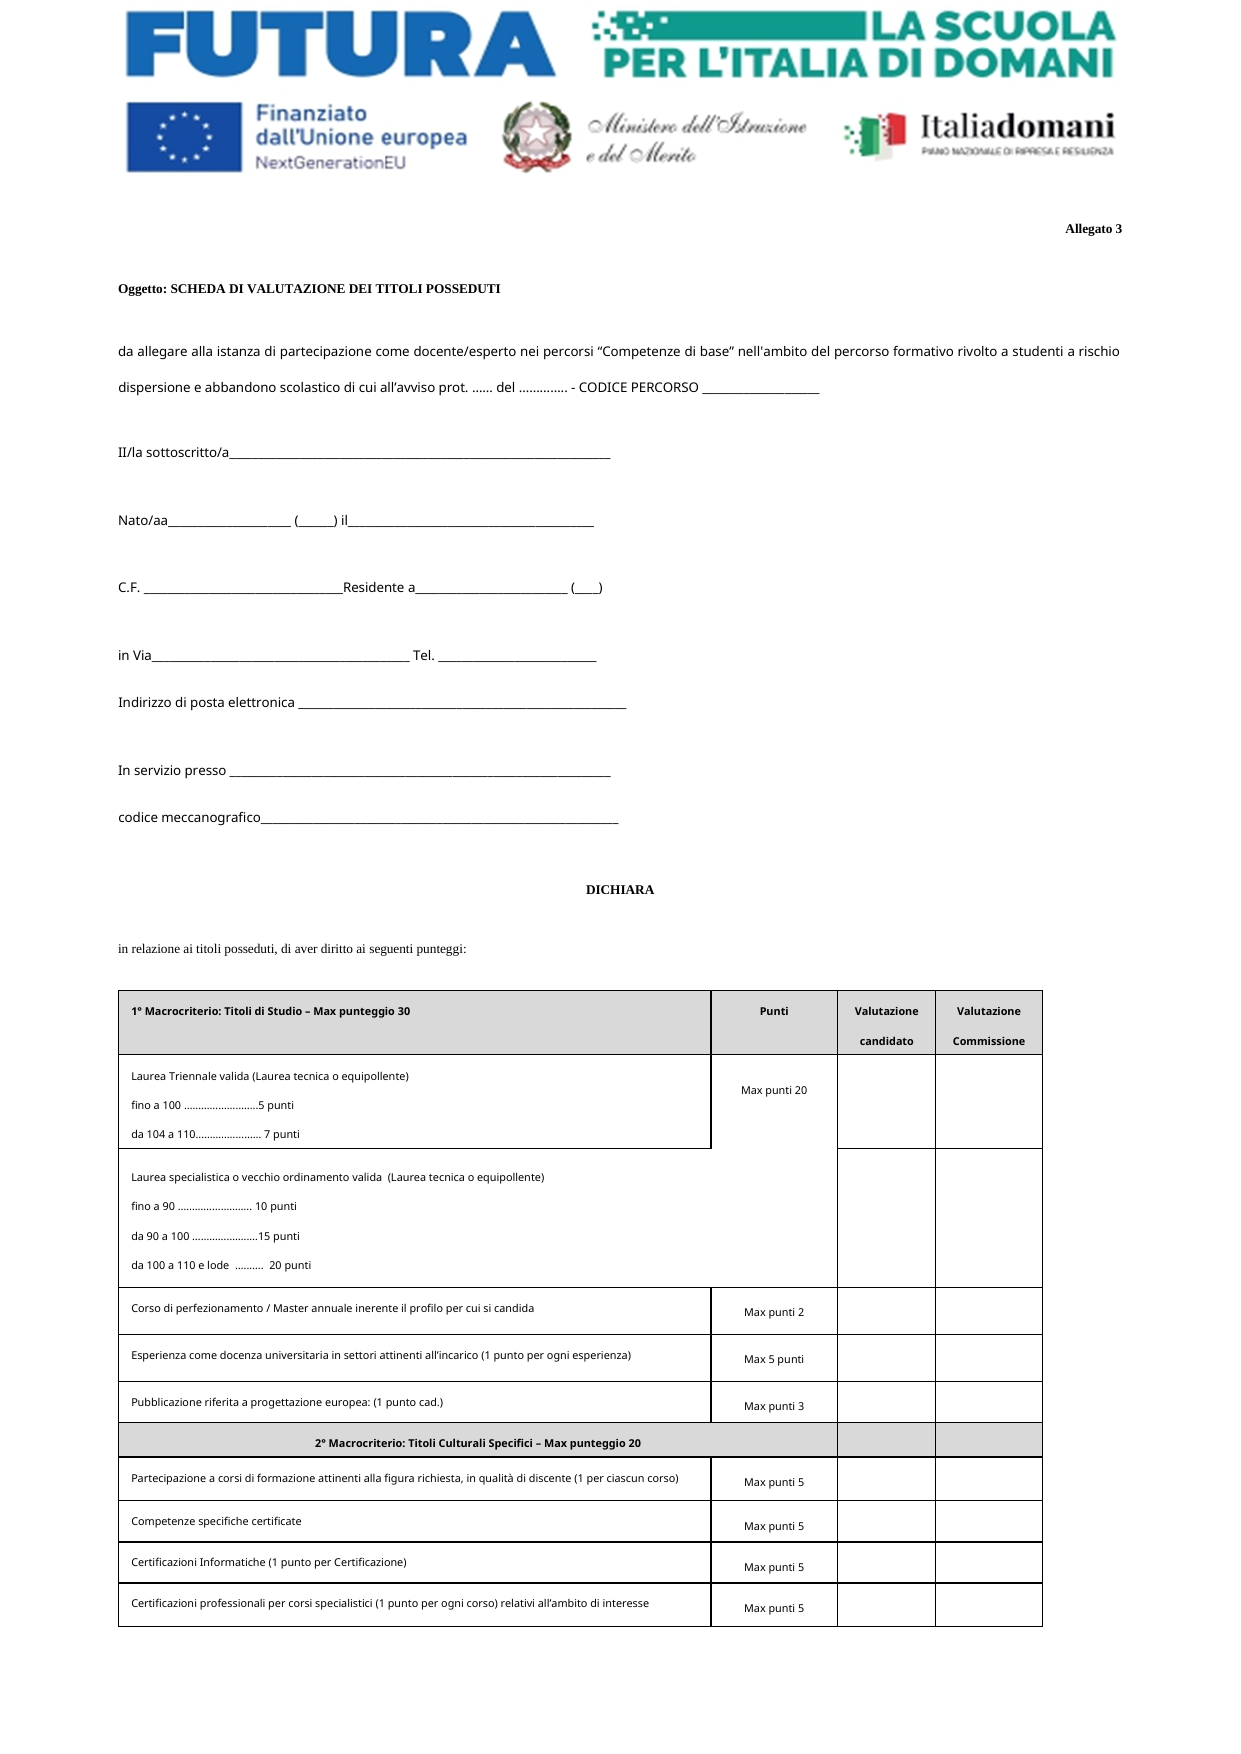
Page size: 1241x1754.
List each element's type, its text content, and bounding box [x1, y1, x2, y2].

table_cell [838, 1458, 935, 1500]
table_cell [936, 1423, 1042, 1456]
text Oggetto: SCHEDA DI VALUTAZIONE DEI TITOLI POSSEDUTI [118, 270, 1122, 296]
text da allegare alla istanza di partecipazione come docente/esperto nei percorsi “Competenze di base” nell'ambito del percorso formativo rivolto a studenti a rischio dispersione e abbandono scolastico di cui all’avviso prot. …… del ………….. - CODICE PERCORSO ____________________ [118, 329, 1122, 396]
text Nato/aa_____________________ (______) il__________________________________________ [118, 498, 1122, 529]
table_cell [936, 1055, 1042, 1147]
table_cell Max punti 5 [712, 1501, 837, 1541]
table_cell Pubblicazione riferita a progettazione europea: (1 punto cad.) [119, 1382, 710, 1422]
text II/la sottoscritto/a_________________________________________________________________ [118, 430, 1122, 462]
table_cell Max 5 punti [712, 1335, 837, 1381]
text in relazione ai titoli posseduti, di aver diritto ai seguenti punteggi: [118, 930, 1122, 957]
table_cell Max punti 3 [712, 1382, 837, 1422]
picture [118, 2, 1122, 182]
table_cell Laurea specialistica o vecchio ordinamento valida (Laurea tecnica o equipollente) fino a 90 …………………….. 10 punti da 90 a 100 ………………..…15 punti da 100 a 110 e lode …..….. 20 punti [119, 1149, 711, 1287]
text C.F. __________________________________Residente a__________________________ (____) [118, 566, 1122, 597]
table_cell Max punti 5 [712, 1584, 837, 1626]
table_cell Max punti 20 [711, 1055, 837, 1287]
table_cell [838, 1335, 935, 1381]
text in Via____________________________________________ Tel. ___________________________ Indirizzo di posta elettronica ________________________________________________________ [118, 633, 1122, 712]
table_cell [936, 1288, 1042, 1334]
text In servizio presso _________________________________________________________________ codice meccanografico_____________________________________________________________ [118, 748, 1122, 826]
table_header 1° Macrocriterio: Titoli di Studio – Max punteggio 30 [119, 991, 710, 1054]
table_header Valutazione Commissione [936, 991, 1042, 1054]
table_cell Certificazioni professionali per corsi specialistici (1 punto per ogni corso) relativi all’ambito di interesse [119, 1584, 710, 1626]
table_header Valutazione candidato [838, 991, 935, 1054]
text DICHIARA [118, 871, 1122, 897]
table_cell [936, 1584, 1042, 1626]
table_cell Max punti 2 [712, 1288, 837, 1334]
table_cell Max punti 5 [712, 1543, 837, 1582]
table_cell [838, 1382, 935, 1422]
table_cell Certificazioni Informatiche (1 punto per Certificazione) [119, 1543, 710, 1582]
table_cell Laurea Triennale valida (Laurea tecnica o equipollente) fino a 100 ……………………..5 punti da 104 a 110..………………… 7 punti [119, 1055, 710, 1147]
table_cell Competenze specifiche certificate [119, 1501, 710, 1541]
table_cell Partecipazione a corsi di formazione attinenti alla figura richiesta, in qualità di discente (1 per ciascun corso) [119, 1458, 710, 1500]
table_cell [838, 1055, 935, 1147]
table_cell [936, 1335, 1042, 1381]
table_cell [936, 1543, 1042, 1582]
table_cell [838, 1149, 935, 1287]
table_cell Max punti 5 [712, 1458, 837, 1500]
table_cell [936, 1501, 1042, 1541]
table_cell [838, 1584, 935, 1626]
table_cell [936, 1382, 1042, 1422]
table_cell Corso di perfezionamento / Master annuale inerente il profilo per cui si candida [119, 1288, 710, 1334]
table_cell [838, 1423, 935, 1456]
table_header Punti [712, 991, 837, 1054]
table_cell 2° Macrocriterio: Titoli Culturali Specifici – Max punteggio 20 [119, 1423, 837, 1456]
table_cell [838, 1288, 935, 1334]
table_cell [838, 1543, 935, 1582]
table_cell [936, 1149, 1042, 1287]
table_cell [838, 1501, 935, 1541]
text Allegato 3 [118, 211, 1122, 237]
table_cell Esperienza come docenza universitaria in settori attinenti all’incarico (1 punto per ogni esperienza) [119, 1335, 710, 1381]
table_cell [936, 1458, 1042, 1500]
